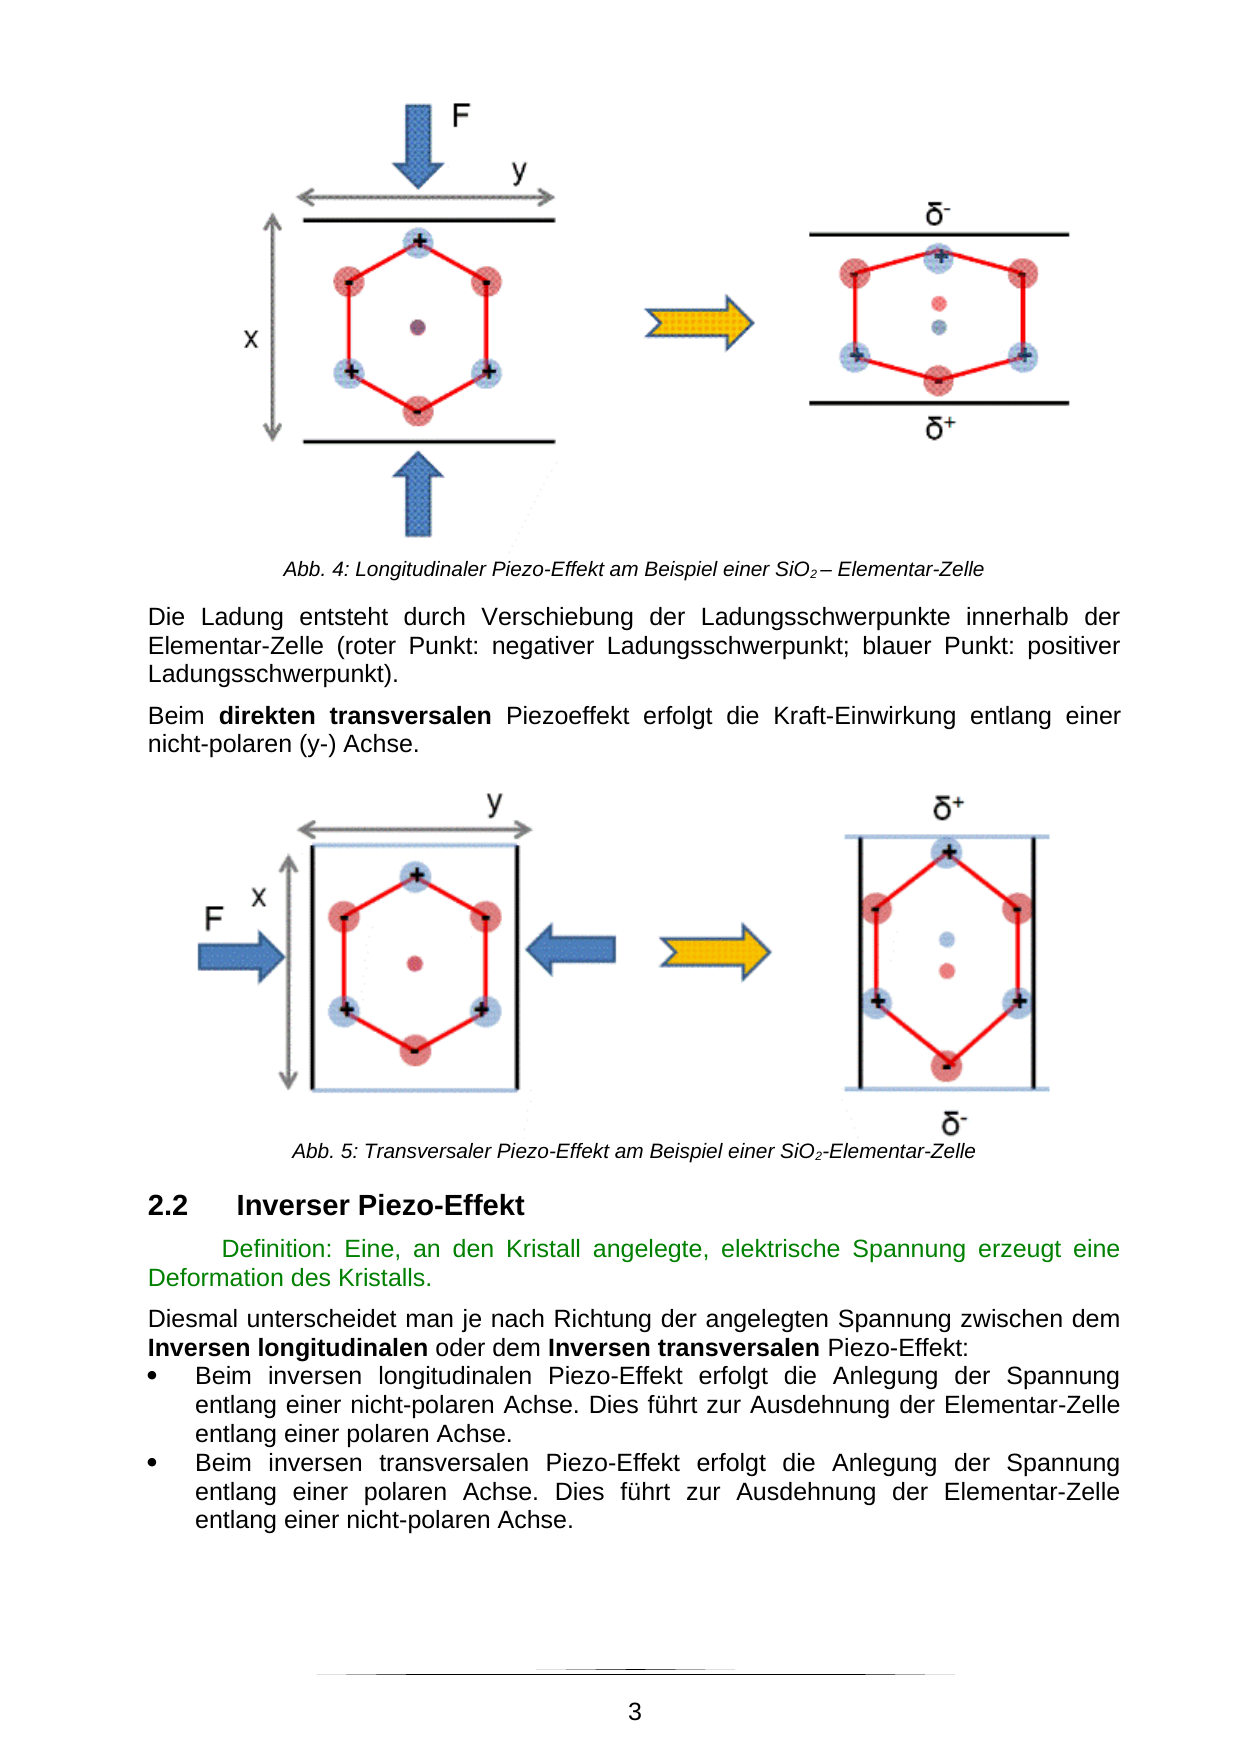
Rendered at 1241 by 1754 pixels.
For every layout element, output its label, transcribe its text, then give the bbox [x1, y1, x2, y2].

text Die Ladung entsteht durch Verschiebung der Ladungsschwerpunkte innerhalb der Elementar-Zelle (roter Punkt: negativer Ladungsschwerpunkt; blauer Punkt: positiver Ladungsschwerpunkt). [148, 602, 1122, 688]
text Beim direkten transversalen Piezoeffekt erfolgt die Kraft-Einwirkung entlang einer nicht-polaren (y-) Achse. [148, 701, 1122, 758]
list Beim inversen transversalen Piezo-Effekt erfolgt die Anlegung der Spannung entlang einer polaren Achse. Dies führt zur Ausdehnung der Elementar-Zelle entlang einer nicht-polaren Achse. [148, 1448, 1122, 1534]
picture [188, 88, 1082, 558]
text Abb. 5: Transversaler Piezo-Effekt am Beispiel einer SiO2-Elementar-Zelle [148, 1139, 1122, 1163]
text Definition: Eine, an den Kristall angelegte, elektrische Spannung erzeugt eine Deformation des Kristalls. [148, 1234, 1122, 1291]
picture [192, 783, 1078, 1139]
subtitle Inverser Piezo-Effekt [148, 1188, 1122, 1221]
text Abb. 4: Longitudinaler Piezo-Effekt am Beispiel einer SiO2 – Elementar-Zelle [148, 557, 1122, 581]
text Diesmal unterscheidet man je nach Richtung der angelegten Spannung zwischen dem Inversen longitudinalen oder dem Inversen transversalen Piezo-Effekt: [148, 1304, 1122, 1361]
list Beim inversen longitudinalen Piezo-Effekt erfolgt die Anlegung der Spannung entlang einer nicht-polaren Achse. Dies führt zur Ausdehnung der Elementar-Zelle entlang einer polaren Achse. [148, 1361, 1122, 1448]
